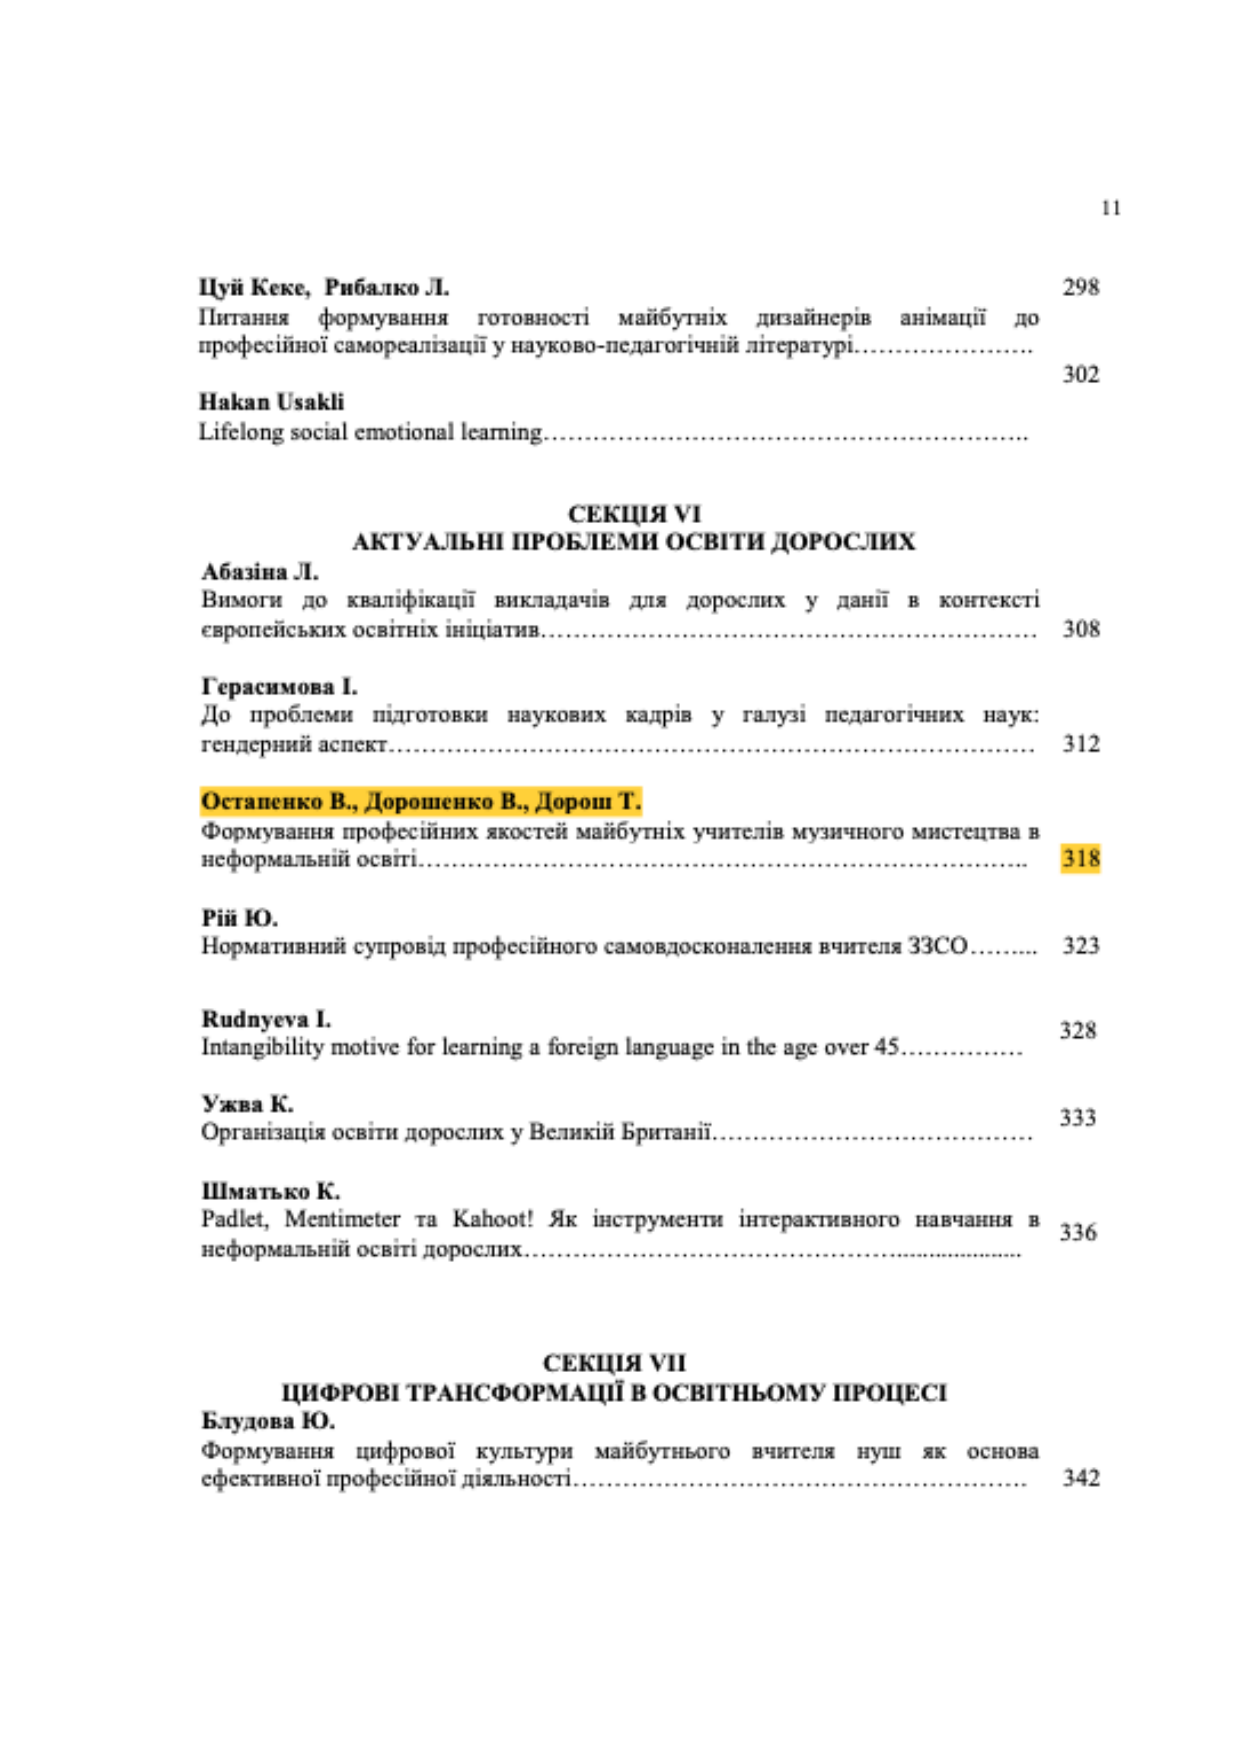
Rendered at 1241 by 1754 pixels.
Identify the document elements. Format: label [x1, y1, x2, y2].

picture [150, 150, 1194, 1604]
